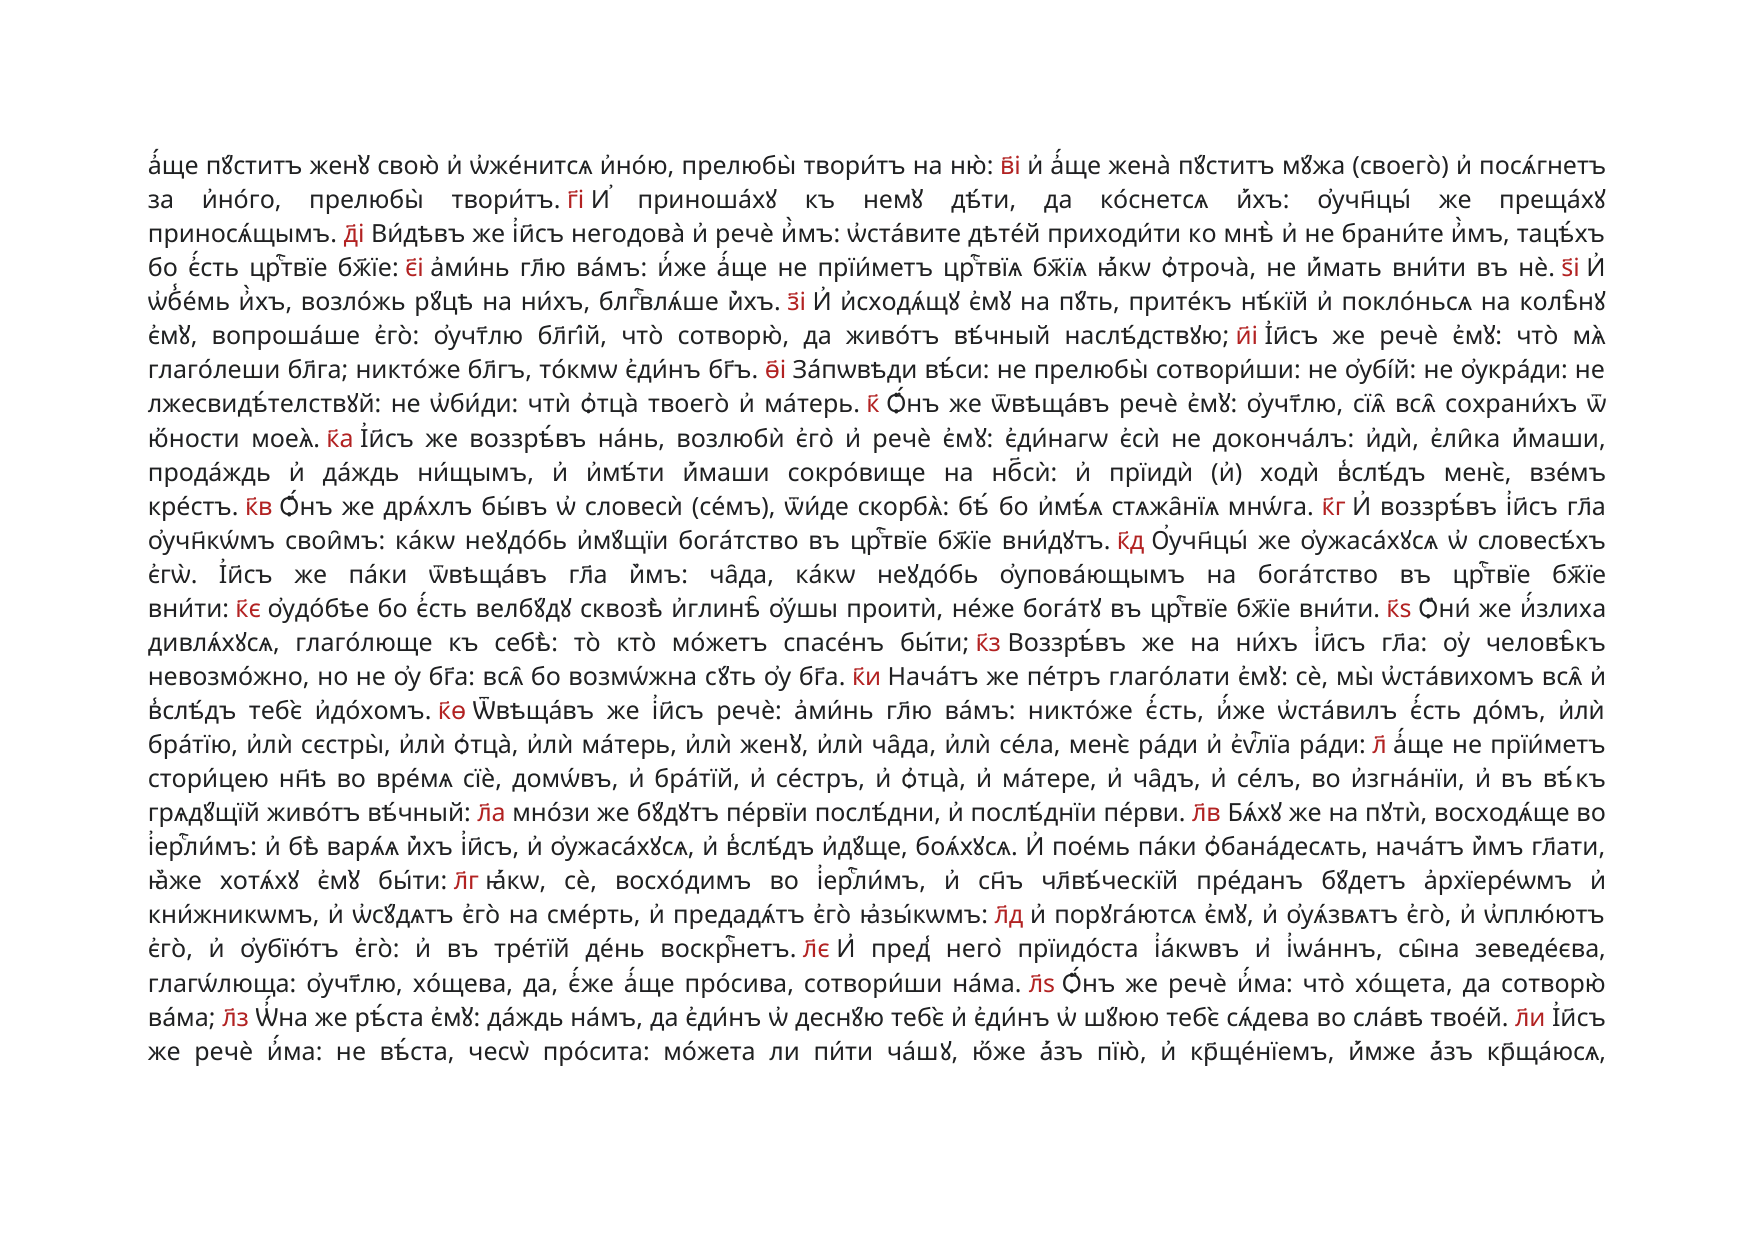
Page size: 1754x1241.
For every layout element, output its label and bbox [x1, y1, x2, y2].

text [148, 148, 1606, 1067]
